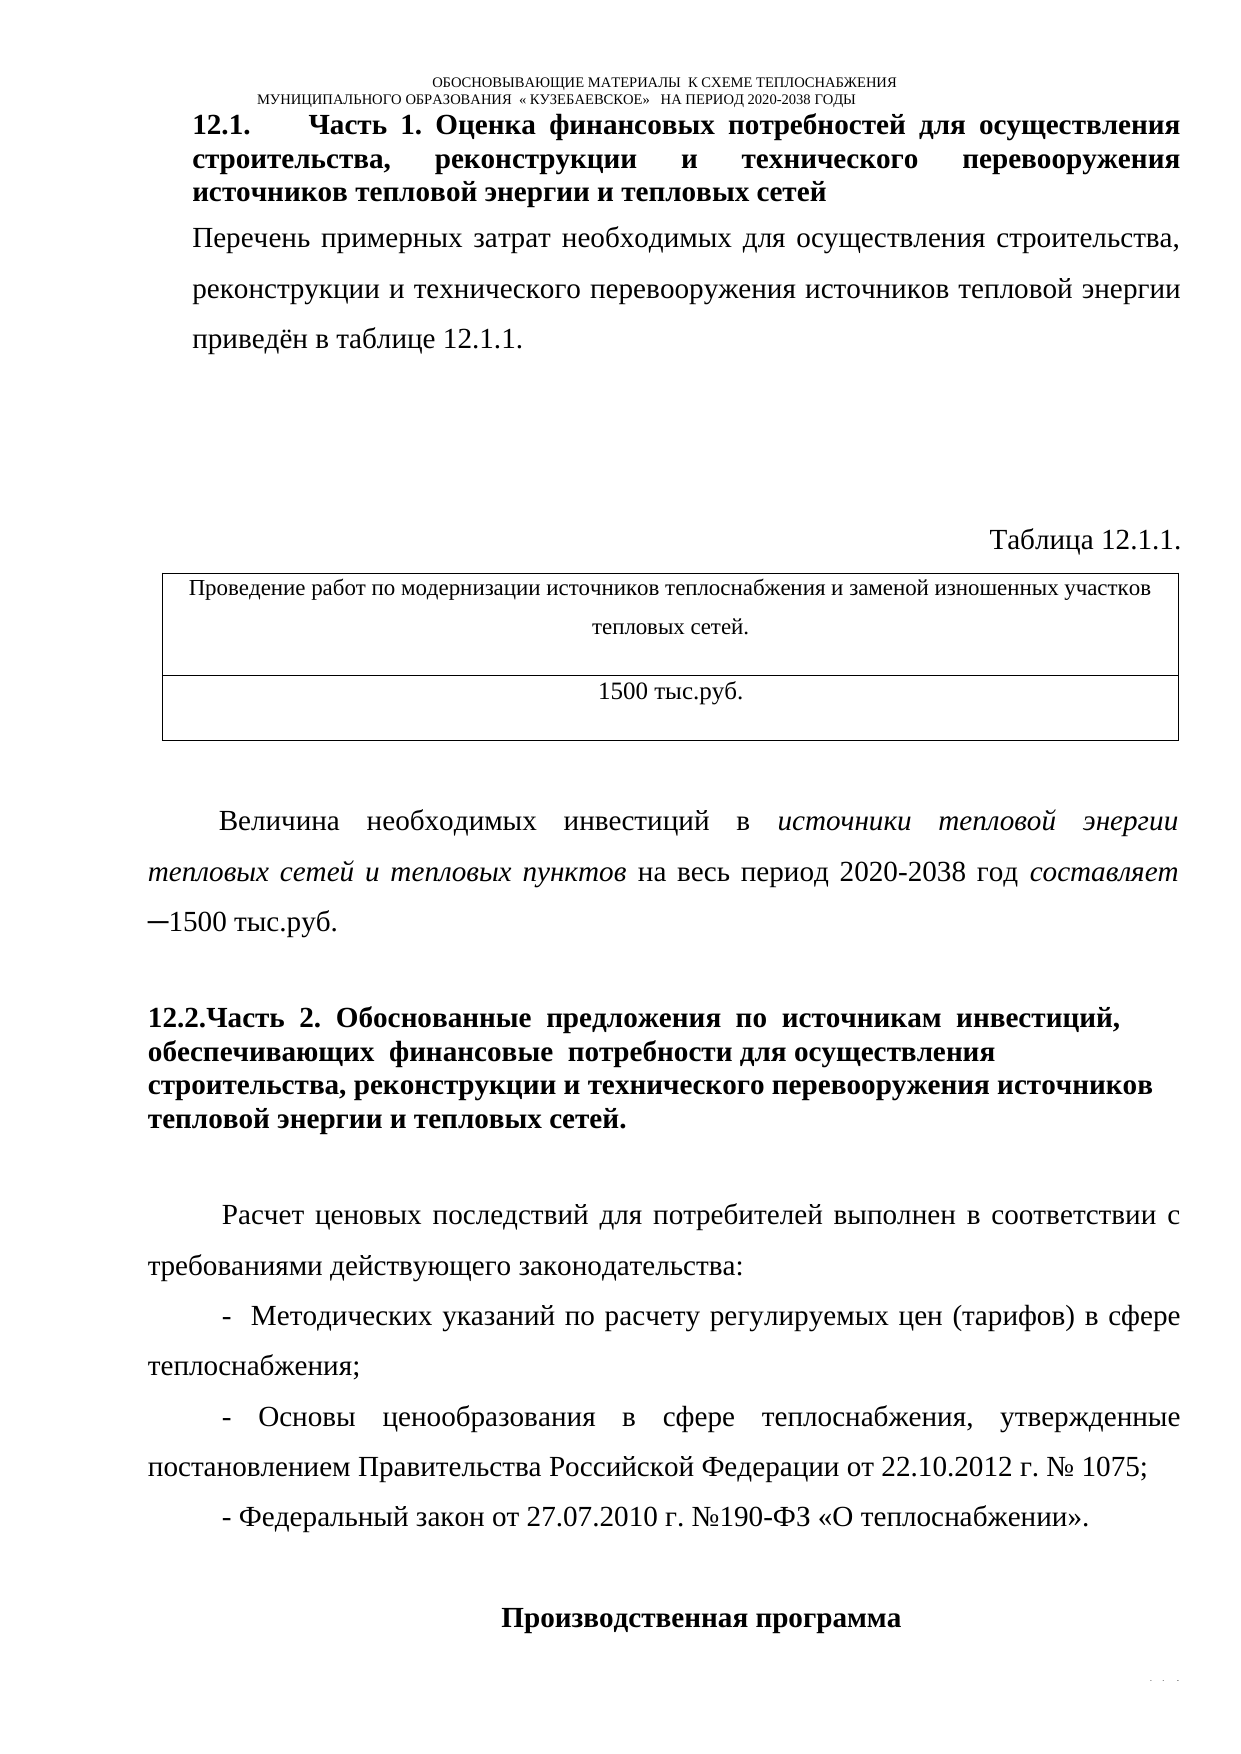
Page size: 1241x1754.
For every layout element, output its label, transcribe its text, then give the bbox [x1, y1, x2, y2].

text Производственная программа [148, 1600, 1181, 1633]
text 12.2.Часть 2. Обоснованные предложения по источникам инвестиций, обеспечивающих финансовые потребности для осуществления строительства, реконструкции и технического перевооружения источников тепловой энергии и тепловых сетей. [148, 1000, 1181, 1134]
text - Основы ценообразования в сфере теплоснабжения, утвержденные постановлением Правительства Российской Федерации от 22.10.2012 г. № 1075; [148, 1399, 1181, 1482]
text Таблица 12.1.1. [192, 522, 1181, 556]
list Часть 1. Оценка финансовых потребностей для осуществления строительства, реконструкции и технического перевооружения источников тепловой энергии и тепловых сетей [192, 107, 1181, 208]
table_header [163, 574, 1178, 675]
text Величина необходимых инвестиций в источники тепловой энергии тепловых сетей и тепловых пунктов на весь период 2020-2038 год составляет ─1500 тыс.руб. [148, 803, 1181, 938]
text - Федеральный закон от 27.07.2010 г. №190-ФЗ «О теплоснабжении». [148, 1499, 1181, 1533]
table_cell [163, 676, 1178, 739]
text Расчет ценовых последствий для потребителей выполнен в соответствии с требованиями действующего законодательства: [148, 1197, 1181, 1281]
text Перечень примерных затрат необходимых для осуществления строительства, реконструкции и технического перевооружения источников тепловой энергии приведён в таблице 12.1.1. [192, 221, 1181, 355]
text - Методических указаний по расчету регулируемых цен (тарифов) в сфере теплоснабжения; [148, 1298, 1181, 1382]
